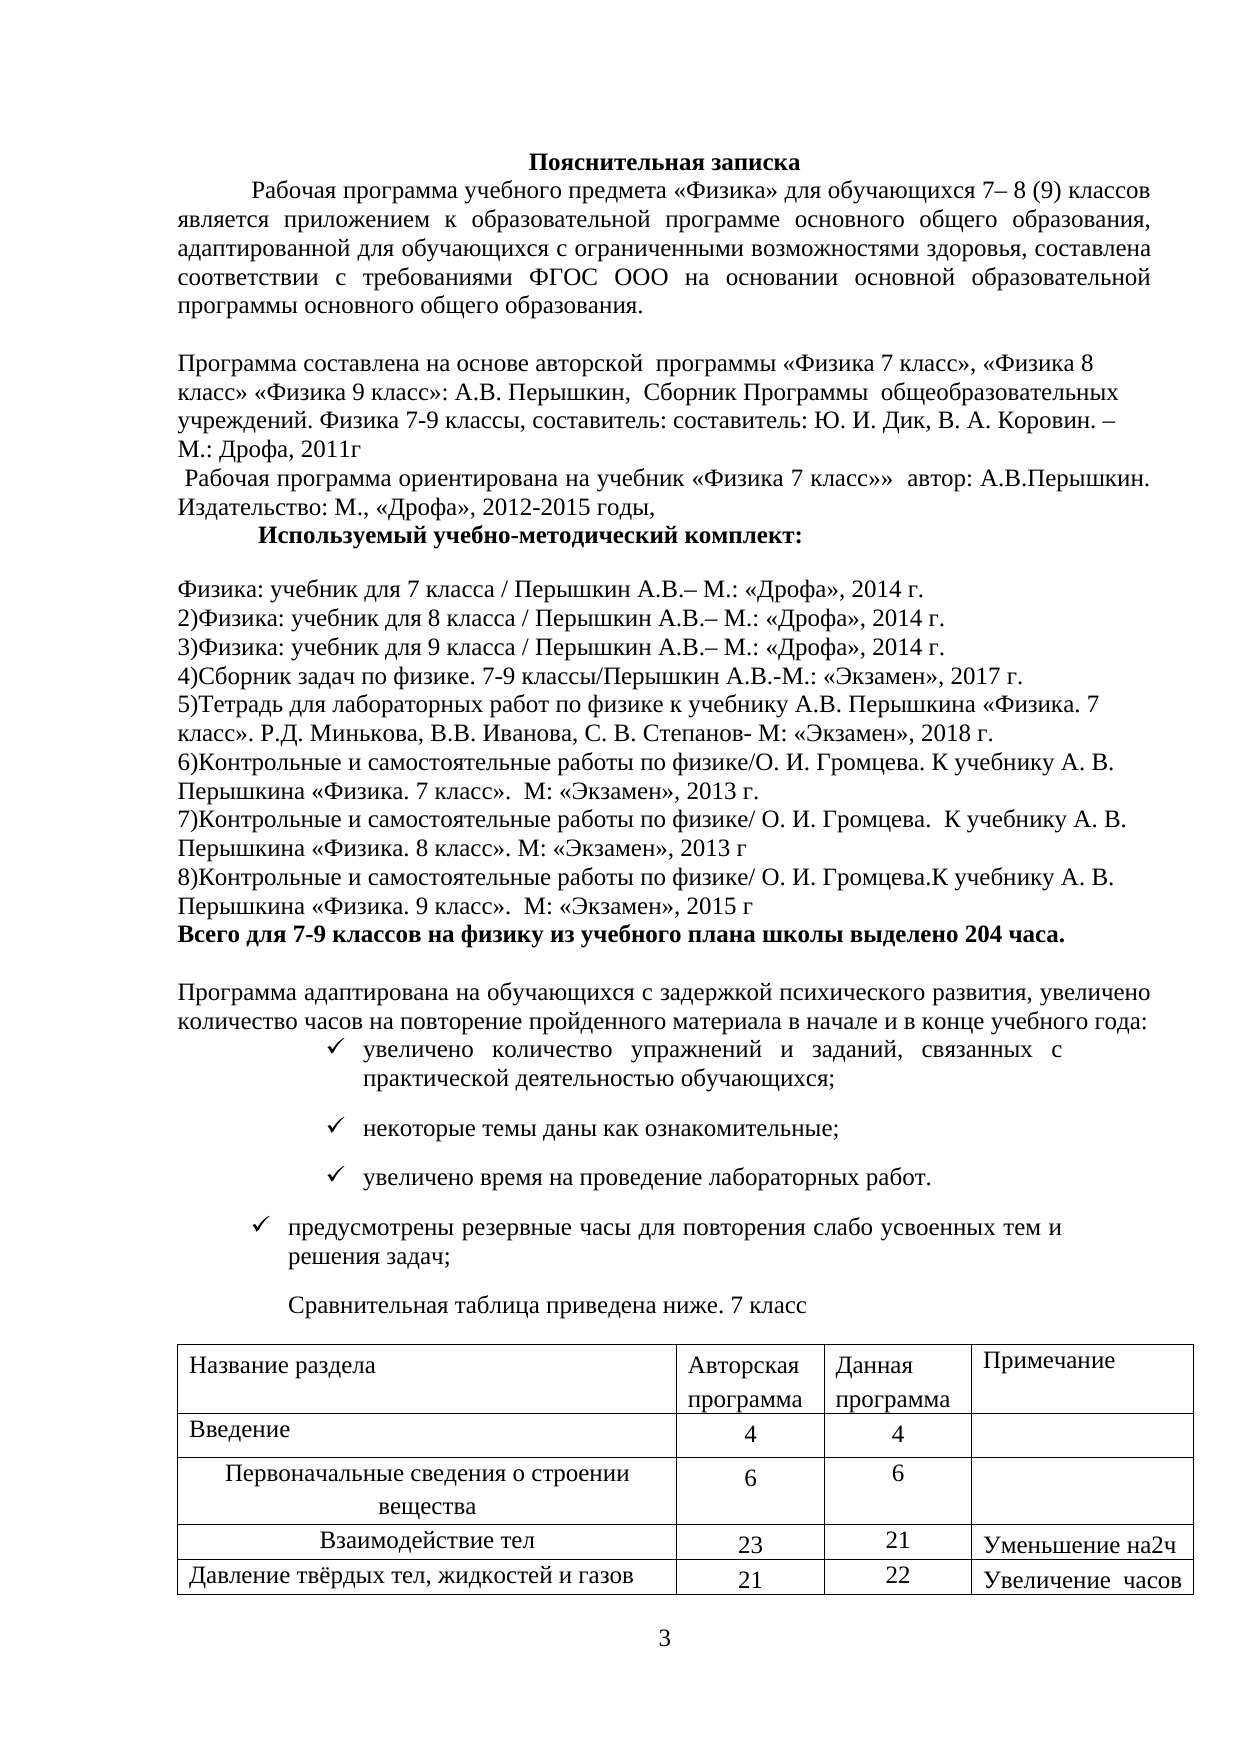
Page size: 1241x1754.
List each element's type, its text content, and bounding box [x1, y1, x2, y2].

table_cell 22 [825, 1560, 971, 1594]
table_header Название раздела [178, 1345, 676, 1413]
table_cell 21 [677, 1560, 824, 1594]
text 7)Контрольные и самостоятельные работы по физике/ О. И. Громцева. К учебнику А. В. Перышкина «Физика. 8 класс». М: «Экзамен», 2013 г [177, 804, 1152, 862]
text Программа составлена на основе авторской программы «Физика 7 класс», «Физика 8 класс» «Физика 9 класс»: А.В. Перышкин, Сборник Программы общеобразовательных учреждений. Физика 7-9 классы, составитель: составитель: Ю. И. Дик, В. А. Коровин. – М.: Дрофа, 2011г [177, 348, 1152, 463]
table_cell 4 [677, 1414, 824, 1457]
list предусмотрены резервные часы для повторения слабо усвоенных тем и решения задач; [250, 1212, 1063, 1269]
table_cell 6 [677, 1458, 824, 1524]
table_cell 6 [825, 1458, 971, 1524]
text 2)Физика: учебник для 8 класса / Перышкин А.В.– М.: «Дрофа», 2014 г. [177, 603, 1152, 632]
list некоторые темы даны как ознакомительные; [325, 1113, 1063, 1142]
table_cell 23 [677, 1525, 824, 1559]
table_cell [972, 1458, 1193, 1524]
text Программа адаптирована на обучающихся с задержкой психического развития, увеличено количество часов на повторение пройденного материала в начале и в конце учебного года: [177, 977, 1152, 1034]
table_cell Введение [178, 1414, 676, 1457]
list Сравнительная таблица приведена ниже. 7 класс [288, 1290, 1152, 1319]
table_cell Первоначальные сведения о строении вещества [178, 1458, 676, 1524]
text Рабочая программа ориентирована на учебник «Физика 7 класс»» автор: А.В.Перышкин. Издательство: М., «Дрофа», 2012-2015 годы, [177, 463, 1152, 521]
table_header Данная программа [825, 1345, 971, 1413]
text Физика: учебник для 7 класса / Перышкин А.В.– М.: «Дрофа», 2014 г. [177, 574, 1152, 603]
text Рабочая программа учебного предмета «Физика» для обучающихся 7– 8 (9) классов является приложением к образовательной программе основного общего образования, адаптированной для обучающихся с ограниченными возможностями здоровья, составлена соответствии с требованиями ФГОС ООО на основании основной образовательной программы основного общего образования. [177, 176, 1152, 319]
table_header Примечание [972, 1345, 1193, 1413]
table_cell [972, 1560, 1193, 1594]
table_cell [972, 1414, 1193, 1457]
text 4)Сборник задач по физике. 7-9 классы/Перышкин А.В.-М.: «Экзамен», 2017 г. [177, 661, 1152, 689]
text Пояснительная записка [177, 147, 1152, 176]
text 3)Физика: учебник для 9 класса / Перышкин А.В.– М.: «Дрофа», 2014 г. [177, 632, 1152, 661]
table_cell 21 [825, 1525, 971, 1559]
text 6)Контрольные и самостоятельные работы по физике/О. И. Громцева. К учебнику А. В. Перышкина «Физика. 7 класс». М: «Экзамен», 2013 г. [177, 747, 1152, 804]
table_cell Уменьшение на2ч [972, 1525, 1193, 1559]
text 8)Контрольные и самостоятельные работы по физике/ О. И. Громцева.К учебнику А. В. Перышкина «Физика. 9 класс». М: «Экзамен», 2015 г [177, 862, 1152, 919]
list увеличено количество упражнений и заданий, связанных с практической деятельностью обучающихся; [325, 1034, 1063, 1092]
text 5)Тетрадь для лабораторных работ по физике к учебнику А.В. Перышкина «Физика. 7 класс». Р.Д. Минькова, В.В. Иванова, С. В. Степанов- М: «Экзамен», 2018 г. [177, 689, 1152, 747]
table_cell Взаимодействие тел [178, 1525, 676, 1559]
list увеличено время на проведение лабораторных работ. [325, 1162, 1063, 1191]
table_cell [178, 1560, 676, 1594]
text Всего для 7-9 классов на физику из учебного плана школы выделено 204 часа. [177, 919, 1152, 948]
table_cell 4 [825, 1414, 971, 1457]
list Используемый учебно-методический комплект: [192, 521, 1152, 549]
table_header Авторская программа [677, 1345, 824, 1413]
